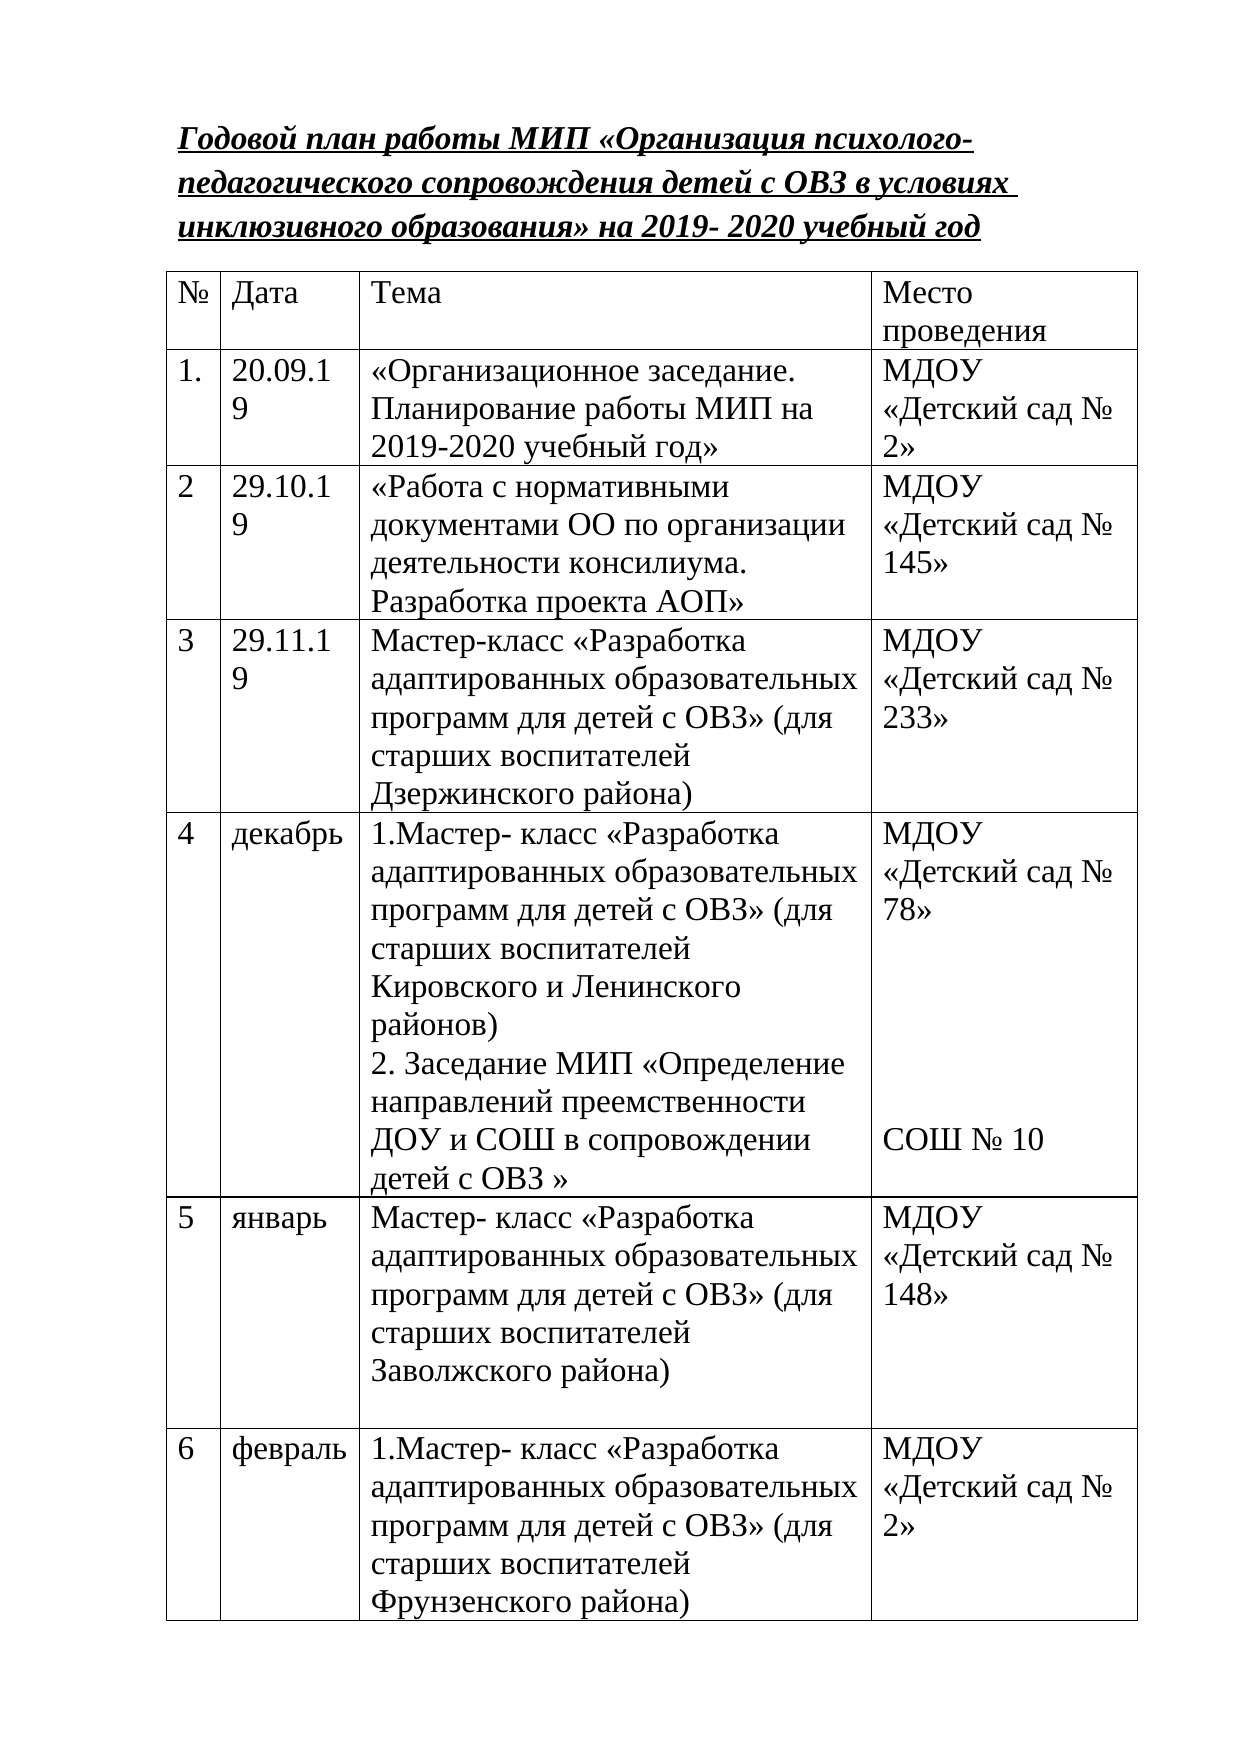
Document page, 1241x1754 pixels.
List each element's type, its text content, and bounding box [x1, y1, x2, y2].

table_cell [360, 1429, 871, 1620]
table_cell январь [221, 1198, 359, 1427]
table_cell 29.11.19 [221, 620, 359, 812]
table_header Дата [221, 272, 359, 349]
table_cell 1. [167, 350, 220, 465]
table_cell февраль [221, 1429, 359, 1620]
table_cell 5 [167, 1198, 220, 1427]
table_cell МДОУ «Детский сад № 233» [872, 620, 1137, 812]
table_header № [167, 272, 220, 349]
table_cell МДОУ «Детский сад № 148» [872, 1198, 1137, 1427]
table_cell 1.Мастер- класс «Разработка адаптированных образовательных программ для детей с ОВЗ» (для старших воспитателей Кировского и Ленинского районов) 2. Заседание МИП «Определение направлений преемственности ДОУ и СОШ в сопровождении детей с ОВЗ » [360, 813, 871, 1196]
table_header Место проведения [872, 272, 1137, 349]
table_cell «Работа с нормативными документами ОО по организации деятельности консилиума. Разработка проекта АОП» [360, 466, 871, 619]
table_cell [872, 1429, 1137, 1620]
text Годовой план работы МИП «Организация психолого-педагогического сопровождения детей с ОВЗ в условиях инклюзивного образования» на 2019- 2020 учебный год [177, 118, 1152, 244]
table_cell МДОУ «Детский сад № 2» [872, 350, 1137, 465]
table_cell декабрь [221, 813, 359, 1196]
table_header Тема [360, 272, 871, 349]
table_cell 4 [167, 813, 220, 1196]
table_cell 29.10.19 [221, 466, 359, 619]
table_cell МДОУ «Детский сад № 145» [872, 466, 1137, 619]
table_cell «Организационное заседание. Планирование работы МИП на 2019-2020 учебный год» [360, 350, 871, 465]
table_cell Мастер-класс «Разработка адаптированных образовательных программ для детей с ОВЗ» (для старших воспитателей Дзержинского района) [360, 620, 871, 812]
table_cell 2 [167, 466, 220, 619]
table_cell МДОУ «Детский сад № 78» СОШ № 10 [872, 813, 1137, 1196]
table_cell 20.09.19 [221, 350, 359, 465]
table_cell 6 [167, 1429, 220, 1620]
table_cell 3 [167, 620, 220, 812]
table_cell Мастер- класс «Разработка адаптированных образовательных программ для детей с ОВЗ» (для старших воспитателей Заволжского района) [360, 1198, 871, 1427]
